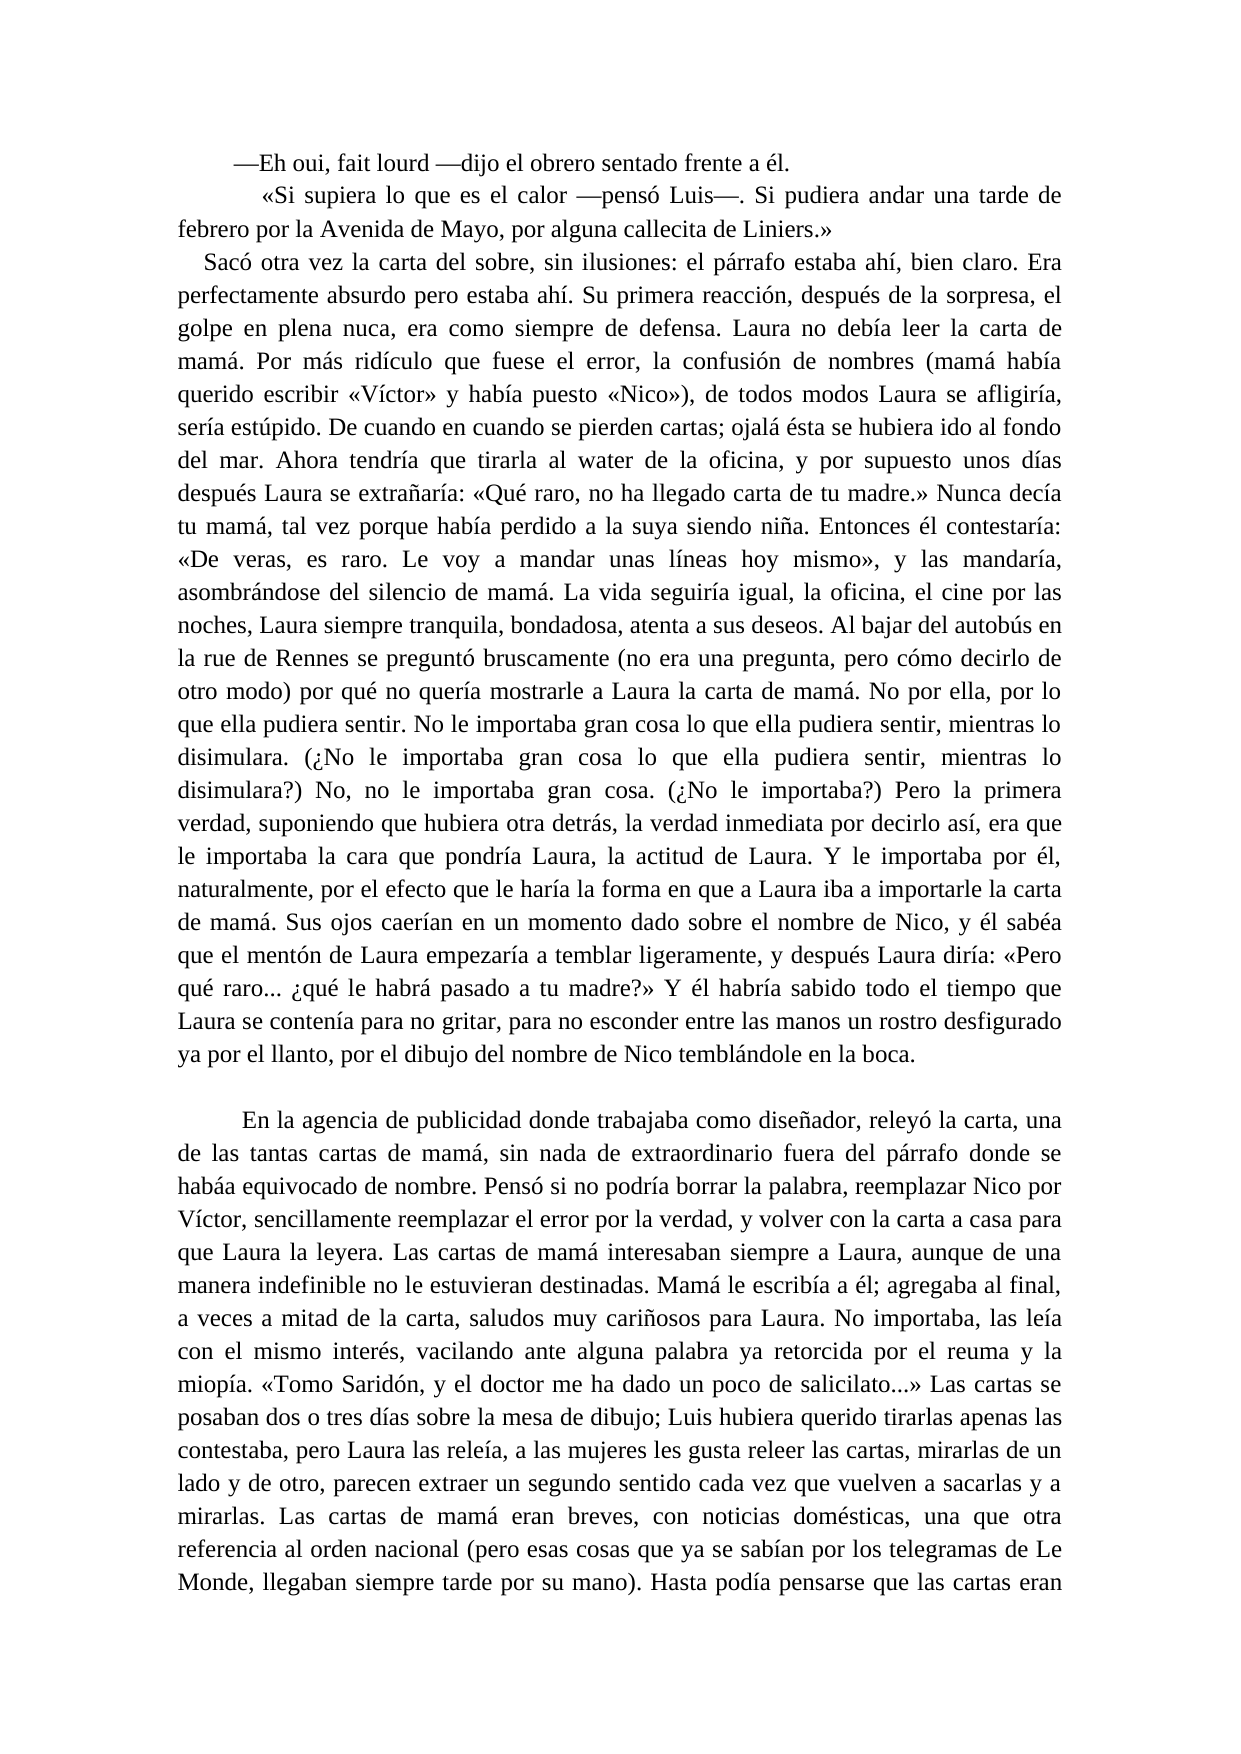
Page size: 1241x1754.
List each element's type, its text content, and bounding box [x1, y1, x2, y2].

text Sacó otra vez la carta del sobre, sin ilusiones: el párrafo estaba ahí, bien claro. Era perfectamente absurdo pero estaba ahí. Su primera reacción, después de la sorpresa, el golpe en plena nuca, era como siempre de defensa. Laura no debía leer la carta de mamá. Por más ridículo que fuese el error, la confusión de nombres (mamá había querido escribir «Víctor» y había puesto «Nico»), de todos modos Laura se afligiría, sería estúpido. De cuando en cuando se pierden cartas; ojalá ésta se hubiera ido al fondo del mar. Ahora tendría que tirarla al water de la oficina, y por supuesto unos días después Laura se extrañaría: «Qué raro, no ha llegado carta de tu madre.» Nunca decía tu mamá, tal vez porque había perdido a la suya siendo niña. Entonces él contestaría: «De veras, es raro. Le voy a mandar unas líneas hoy mismo», y las mandaría, asombrándose del silencio de mamá. La vida seguiría igual, la oficina, el cine por las noches, Laura siempre tranquila, bondadosa, atenta a sus deseos. Al bajar del autobús en la rue de Rennes se preguntó bruscamente (no era una pregunta, pero cómo decirlo de otro modo) por qué no quería mostrarle a Laura la carta de mamá. No por ella, por lo que ella pudiera sentir. No le importaba gran cosa lo que ella pudiera sentir, mientras lo disimulara. (¿No le importaba gran cosa lo que ella pudiera sentir, mientras lo disimulara?) No, no le importaba gran cosa. (¿No le importaba?) Pero la primera verdad, suponiendo que hubiera otra detrás, la verdad inmediata por decirlo así, era que le importaba la cara que pondría Laura, la actitud de Laura. Y le importaba por él, naturalmente, por el efecto que le haría la forma en que a Laura iba a importarle la carta de mamá. Sus ojos caerían en un momento dado sobre el nombre de Nico, y él sabéa que el mentón de Laura empezaría a temblar ligeramente, y después Laura diría: «Pero qué raro... ¿qué le habrá pasado a tu madre?» Y él habría sabido todo el tiempo que Laura se contenía para no gritar, para no esconder entre las manos un rostro desfigurado ya por el llanto, por el dibujo del nombre de Nico temblándole en la boca. [177, 247, 1063, 1068]
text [177, 1105, 1063, 1596]
text «Si supiera lo que es el calor —pensó Luis—. Si pudiera andar una tarde de febrero por la Avenida de Mayo, por alguna callecita de Liniers.» [177, 181, 1063, 242]
text —Eh oui, fait lourd —dijo el obrero sentado frente a él. [177, 148, 1063, 176]
